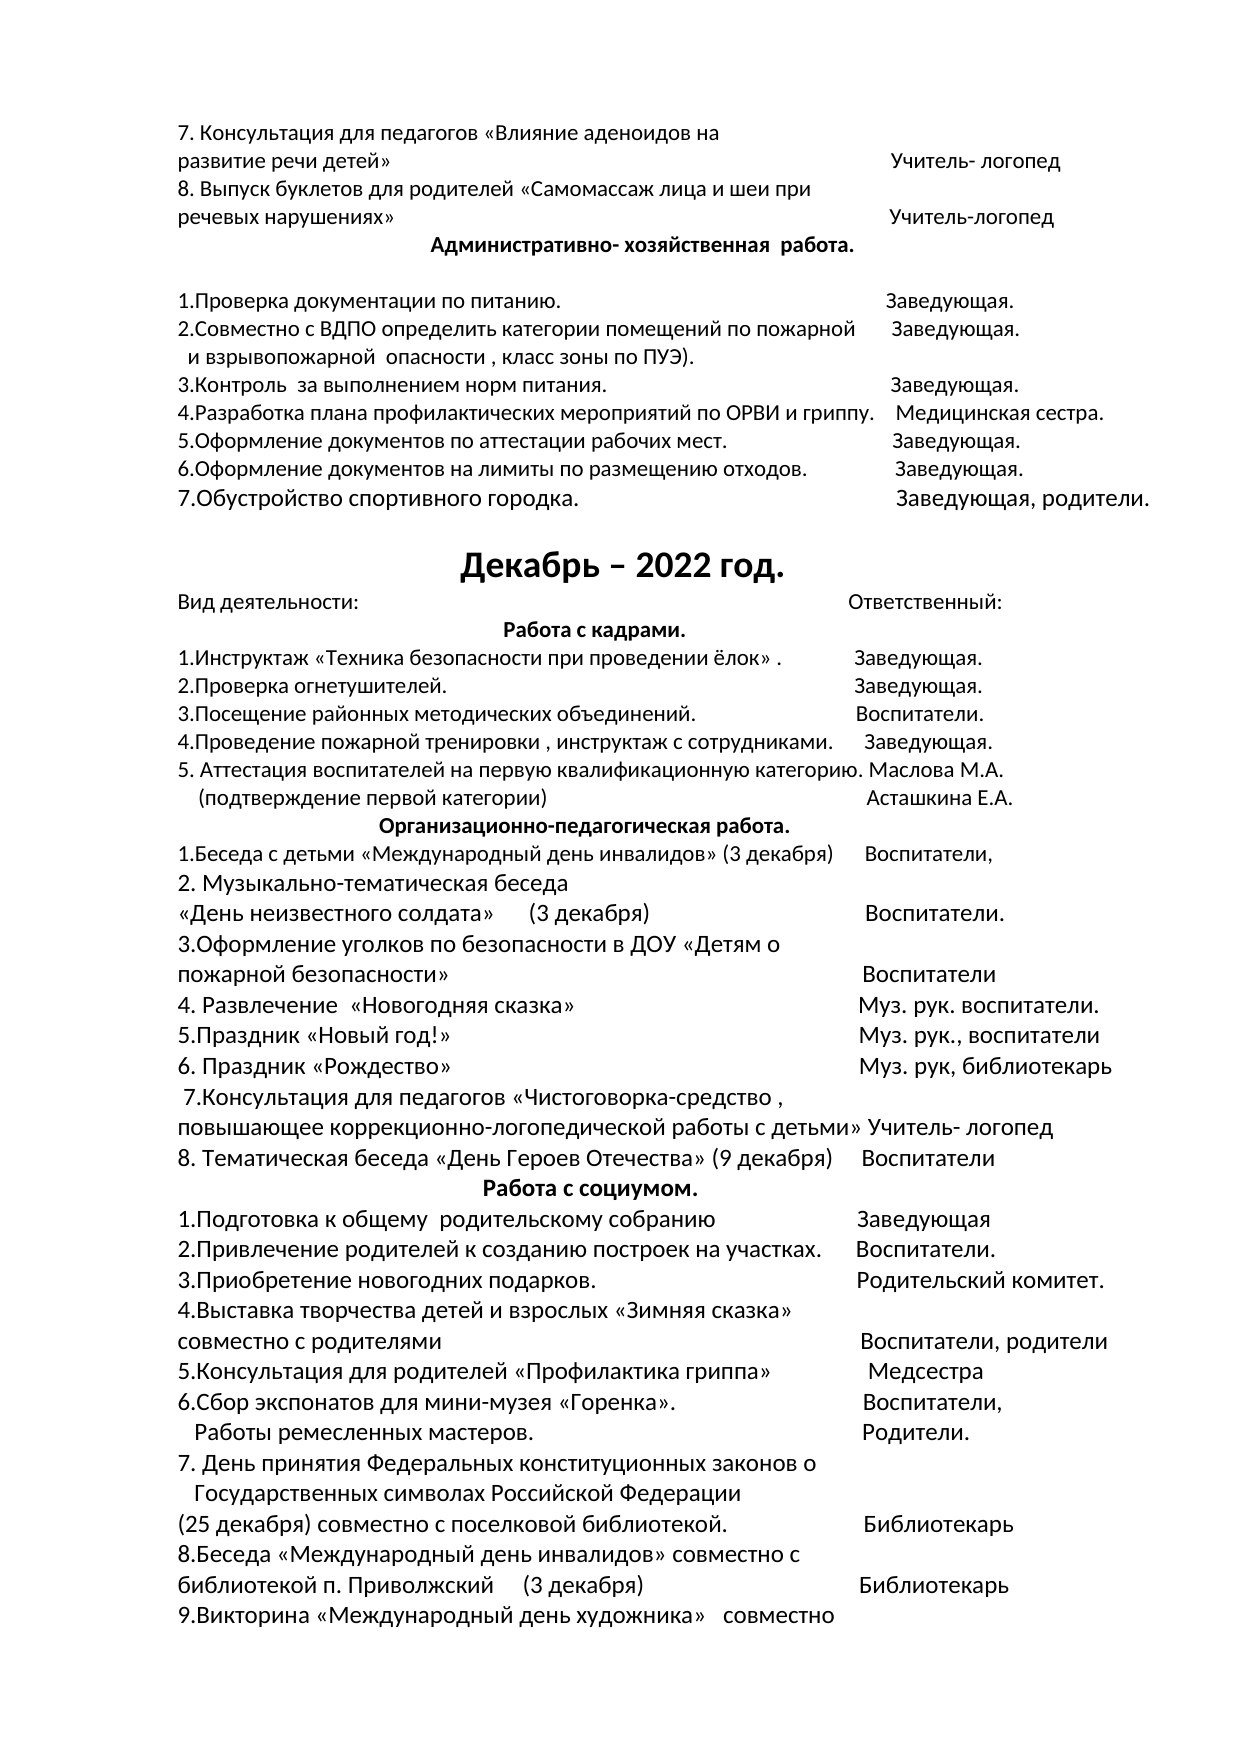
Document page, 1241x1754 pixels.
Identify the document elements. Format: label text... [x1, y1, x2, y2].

text 7.Консультация для педагогов «Чистоговорка-средство , повышающее коррекционно-логопедической работы с детьми» Учитель- логопед [177, 1081, 1152, 1142]
text 6.Сбор экспонатов для мини-музея «Горенка». Воспитатели, [177, 1386, 1152, 1416]
text 7. Консультация для педагогов «Влияние аденоидов на развитие речи детей» Учитель- логопед [177, 118, 1152, 174]
text 1.Подготовка к общему родительскому собранию Заведующая 2.Привлечение родителей к созданию построек на участках. Воспитатели. [177, 1203, 1152, 1264]
text 4.Разработка плана профилактических мероприятий по ОРВИ и гриппу. Медицинская сестра. [177, 398, 1152, 426]
text 3.Оформление уголков по безопасности в ДОУ «Детям о [177, 928, 1152, 958]
text 4.Выставка творчества детей и взрослых «Зимняя сказка» совместно с родителями Воспитатели, родители [177, 1294, 1152, 1355]
text 1.Проверка документации по питанию. Заведующая. [177, 286, 1152, 314]
text 9.Викторина «Международный день художника» совместно [177, 1599, 1152, 1630]
text и взрывопожарной опасности , класс зоны по ПУЭ). [177, 342, 1152, 370]
text библиотекой п. Приволжский (3 декабря) Библиотекарь [177, 1569, 1152, 1599]
text 3.Посещение районных методических объединений. Воспитатели. [177, 699, 1152, 727]
text Организационно-педагогическая работа. [177, 811, 1152, 839]
text 4. Развлечение «Новогодняя сказка» Муз. рук. воспитатели. [177, 989, 1152, 1019]
text 5.Праздник «Новый год!» Муз. рук., воспитатели [177, 1019, 1152, 1050]
text 2.Проверка огнетушителей. Заведующая. [177, 671, 1152, 699]
text 3.Приобретение новогодних подарков. Родительский комитет. [177, 1264, 1152, 1294]
text 1.Беседа с детьми «Международный день инвалидов» (3 декабря) Воспитатели, 2. Музыкально-тематическая беседа «День неизвестного солдата» (3 декабря) Воспитатели. [177, 839, 1152, 928]
text 2.Совместно с ВДПО определить категории помещений по пожарной Заведующая. [177, 314, 1152, 342]
text 6.Оформление документов на лимиты по размещению отходов. Заведующая. [177, 454, 1152, 482]
text Работа с социумом. [177, 1172, 1152, 1203]
text 5.Оформление документов по аттестации рабочих мест. Заведующая. [177, 426, 1152, 454]
text пожарной безопасности» Воспитатели [177, 958, 1152, 989]
text 1.Инструктаж «Техника безопасности при проведении ёлок» . Заведующая. [177, 643, 1152, 671]
text Вид деятельности: Ответственный: [177, 587, 1152, 615]
text 8. Выпуск буклетов для родителей «Самомассаж лица и шеи при [177, 174, 1152, 202]
text речевых нарушениях» Учитель-логопед [177, 202, 1152, 230]
text (подтверждение первой категории) Асташкина Е.А. [177, 783, 1152, 811]
text Работы ремесленных мастеров. Родители. [177, 1416, 1152, 1447]
text 8. Тематическая беседа «День Героев Отечества» (9 декабря) Воспитатели [177, 1142, 1152, 1172]
text 5.Консультация для родителей «Профилактика гриппа» Медсестра [177, 1355, 1152, 1386]
text 7.Обустройство спортивного городка. Заведующая, родители. [177, 482, 1152, 513]
text 8.Беседа «Международный день инвалидов» совместно с [177, 1538, 1152, 1569]
text 3.Контроль за выполнением норм питания. Заведующая. [177, 370, 1152, 398]
text Работа с кадрами. [177, 615, 1152, 643]
text Декабрь – 2022 год. [177, 541, 1152, 587]
text 4.Проведение пожарной тренировки , инструктаж с сотрудниками. Заведующая. [177, 727, 1152, 755]
text 6. Праздник «Рождество» Муз. рук, библиотекарь [177, 1050, 1152, 1081]
text Государственных символах Российской Федерации (25 декабря) совместно с поселковой библиотекой. Библиотекарь [177, 1477, 1152, 1538]
text 7. День принятия Федеральных конституционных законов о [177, 1447, 1152, 1477]
text Административно- хозяйственная работа. [177, 230, 1152, 258]
text 5. Аттестация воспитателей на первую квалификационную категорию. Маслова М.А. [177, 755, 1152, 783]
